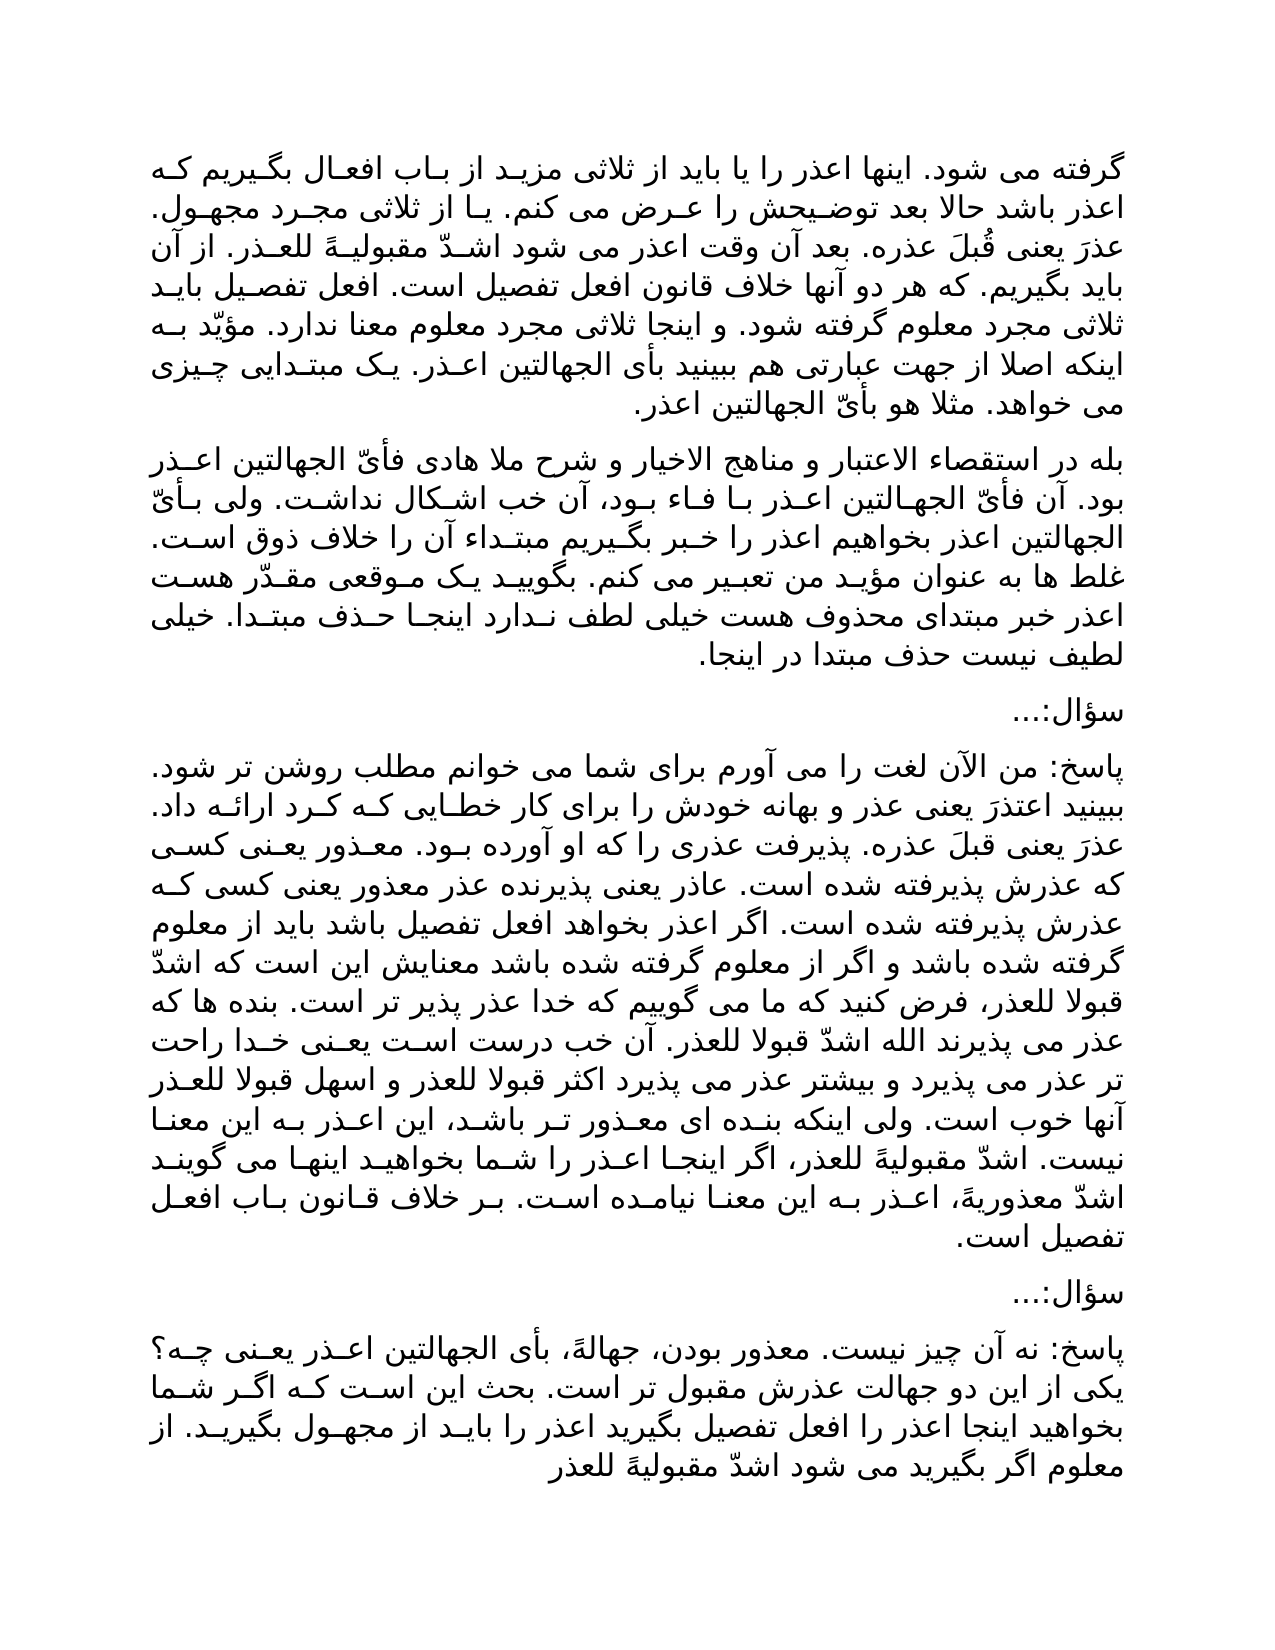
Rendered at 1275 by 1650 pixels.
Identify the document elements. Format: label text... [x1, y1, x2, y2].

text پاسخ: نه آن چیز نیست. معذور بودن، جهالهً، بأی الجهالتین اعذر یعنی چه؟ یکی از این دو جهالت عذرش مقبول تر است. بحث این است که اگر شما بخواهید اینجا اعذر را افعل تفصیل بگیرید اعذر را باید از مجهول بگیرید. از معلوم اگر بگیرید می شود اشدّ مقبولیهً للعذر [150, 1330, 1125, 1484]
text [150, 150, 1125, 421]
text سؤال:... [150, 1274, 1125, 1311]
text بله در استقصاء الاعتبار و مناهج الاخیار و شرح ملا هادی فأیّ الجهالتین اعذر بود. آن فأیّ الجهالتین اعذر با فاء بود، آن خب اشکال نداشت. ولی بأیّ الجهالتین اعذر بخواهیم اعذر را خبر بگیریم مبتداء آن را خلاف ذوق است. غلط ها به عنوان مؤید من تعبیر می کنم. بگویید یک موقعی مقدّر هست اعذر خبر مبتدای محذوف هست خیلی لطف ندارد اینجا حذف مبتدا. خیلی لطیف نیست حذف مبتدا در اینجا. [150, 441, 1125, 673]
text سؤال:... [150, 692, 1125, 729]
text پاسخ: من الآن لغت را می آورم برای شما می خوانم مطلب روشن تر شود. ببینید اعتذرَ یعنی عذر و بهانه خودش را برای کار خطایی که کرد ارائه داد. عذرَ یعنی قبلَ عذره. پذیرفت عذری را که او آورده بود. معذور یعنی کسی که عذرش پذیرفته شده است. عاذر یعنی پذیرنده عذر معذور یعنی کسی که عذرش پذیرفته شده است. اگر اعذر بخواهد افعل تفصیل باشد باید از معلوم گرفته شده باشد و اگر از معلوم گرفته شده باشد معنایش این است که اشدّ قبولا للعذر، فرض کنید که ما می گوییم که خدا عذر پذیر تر است. بنده ها که عذر می پذیرند الله اشدّ قبولا للعذر. آن خب درست است یعنی خدا راحت تر عذر می پذیرد و بیشتر عذر می پذیرد اکثر قبولا للعذر و اسهل قبولا للعذر آنها خوب است. ولی اینکه بنده ای معذور تر باشد، این اعذر به این معنا نیست. اشدّ مقبولیهً للعذر، اگر اینجا اعذر را شما بخواهید اینها می گویند اشدّ معذوریهً، اعذر به این معنا نیامده است. بر خلاف قانون باب افعل تفصیل است. [150, 748, 1125, 1255]
